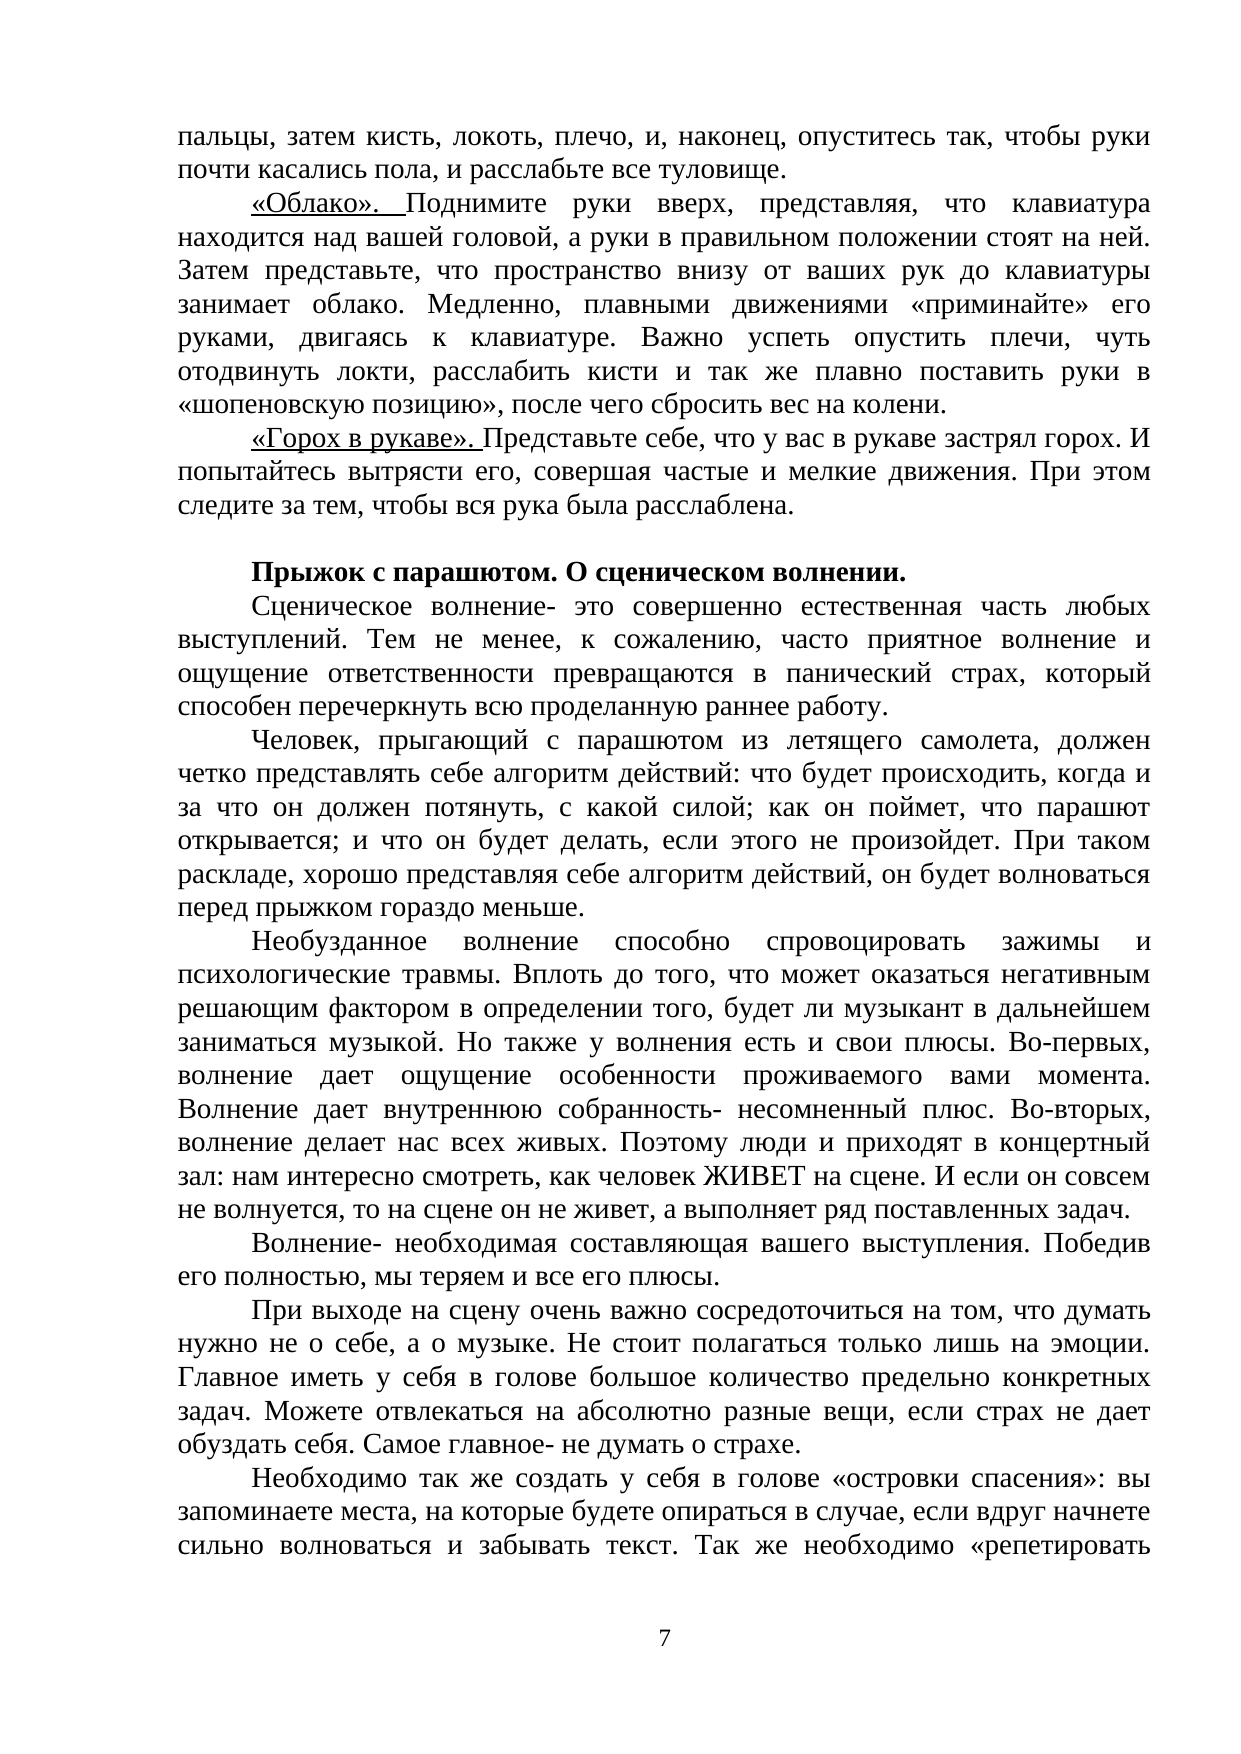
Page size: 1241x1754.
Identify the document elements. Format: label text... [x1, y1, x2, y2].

text «Горох в рукаве». Представьте себе, что у вас в рукаве застрял горох. И попытайтесь вытрясти его, совершая частые и мелкие движения. При этом следите за тем, чтобы вся рука была расслаблена. [177, 420, 1152, 521]
text Необузданное волнение способно спровоцировать зажимы и психологические травмы. Вплоть до того, что может оказаться негативным решающим фактором в определении того, будет ли музыкант в дальнейшем заниматься музыкой. Но также у волнения есть и свои плюсы. Во-первых, волнение дает ощущение особенности проживаемого вами момента. Волнение дает внутреннюю собранность- несомненный плюс. Во-вторых, волнение делает нас всех живых. Поэтому люди и приходят в концертный зал: нам интересно смотреть, как человек ЖИВЕТ на сцене. И если он совсем не волнуется, то на сцене он не живет, а выполняет ряд поставленных задач. [177, 923, 1152, 1225]
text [177, 1460, 1152, 1560]
text При выходе на сцену очень важно сосредоточиться на том, что думать нужно не о себе, а о музыке. Не стоит полагаться только лишь на эмоции. Главное иметь у себя в голове большое количество предельно конкретных задач. Можете отвлекаться на абсолютно разные вещи, если страх не дает обуздать себя. Самое главное- не думать о страхе. [177, 1292, 1152, 1460]
text «Облако». Поднимите руки вверх, представляя, что клавиатура находится над вашей головой, а руки в правильном положении стоят на ней. Затем представьте, что пространство внизу от ваших рук до клавиатуры занимает облако. Медленно, плавными движениями «приминайте» его руками, двигаясь к клавиатуре. Важно успеть опустить плечи, чуть отодвинуть локти, расслабить кисти и так же плавно поставить руки в «шопеновскую позицию», после чего сбросить вес на колени. [177, 185, 1152, 420]
text Человек, прыгающий с парашютом из летящего самолета, должен четко представлять себе алгоритм действий: что будет происходить, когда и за что он должен потянуть, с какой силой; как он поймет, что парашют открывается; и что он будет делать, если этого не произойдет. При таком раскладе, хорошо представляя себе алгоритм действий, он будет волноваться перед прыжком гораздо меньше. [177, 722, 1152, 923]
text Прыжок с парашютом. О сценическом волнении. [177, 554, 1152, 588]
text Сценическое волнение- это совершенно естественная часть любых выступлений. Тем не менее, к сожалению, часто приятное волнение и ощущение ответственности превращаются в панический страх, который способен перечеркнуть всю проделанную раннее работу. [177, 588, 1152, 722]
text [177, 118, 1152, 185]
text Волнение- необходимая составляющая вашего выступления. Победив его полностью, мы теряем и все его плюсы. [177, 1225, 1152, 1292]
